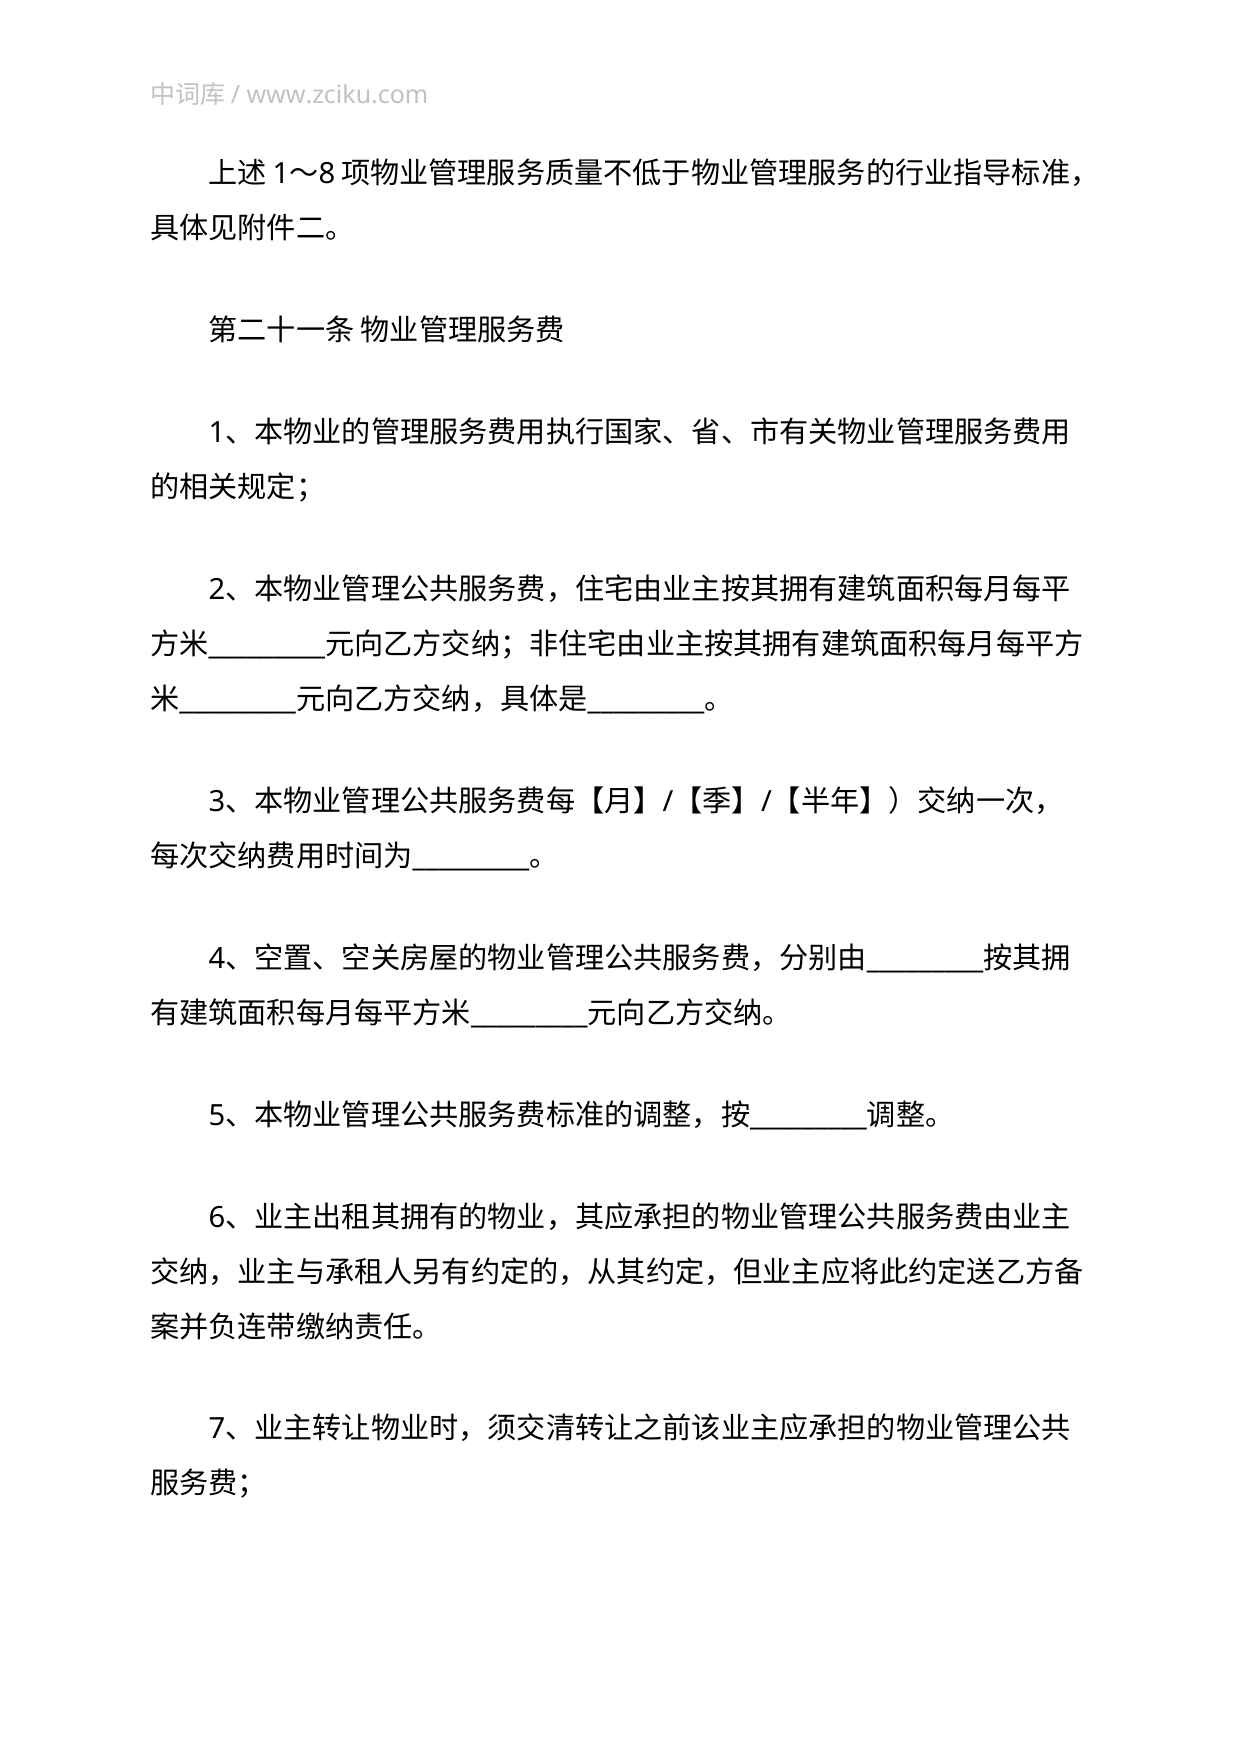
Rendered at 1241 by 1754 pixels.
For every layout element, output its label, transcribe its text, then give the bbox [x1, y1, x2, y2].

text 6、业主出租其拥有的物业，其应承担的物业管理公共服务费由业主交纳，业主与承租人另有约定的，从其约定，但业主应将此约定送乙方备案并负连带缴纳责任。 [150, 1193, 1090, 1345]
text 第二十一条 物业管理服务费 [150, 307, 1090, 349]
text 3、本物业管理公共服务费每【月】/【季】/【半年】）交纳一次，每次交纳费用时间为_________。 [150, 777, 1090, 875]
text 2、本物业管理公共服务费，住宅由业主按其拥有建筑面积每月每平方米_________元向乙方交纳；非住宅由业主按其拥有建筑面积每月每平方米_________元向乙方交纳，具体是_________。 [150, 565, 1090, 718]
text 1、本物业的管理服务费用执行国家、省、市有关物业管理服务费用的相关规定； [150, 408, 1090, 506]
text 4、空置、空关房屋的物业管理公共服务费，分别由_________按其拥有建筑面积每月每平方米_________元向乙方交纳。 [150, 934, 1090, 1032]
text 7、业主转让物业时，须交清转让之前该业主应承担的物业管理公共服务费； [150, 1405, 1090, 1502]
text 上述1～8项物业管理服务质量不低于物业管理服务的行业指导标准，具体见附件二。 [150, 150, 1090, 247]
text 5、本物业管理公共服务费标准的调整，按_________调整。 [150, 1091, 1090, 1134]
